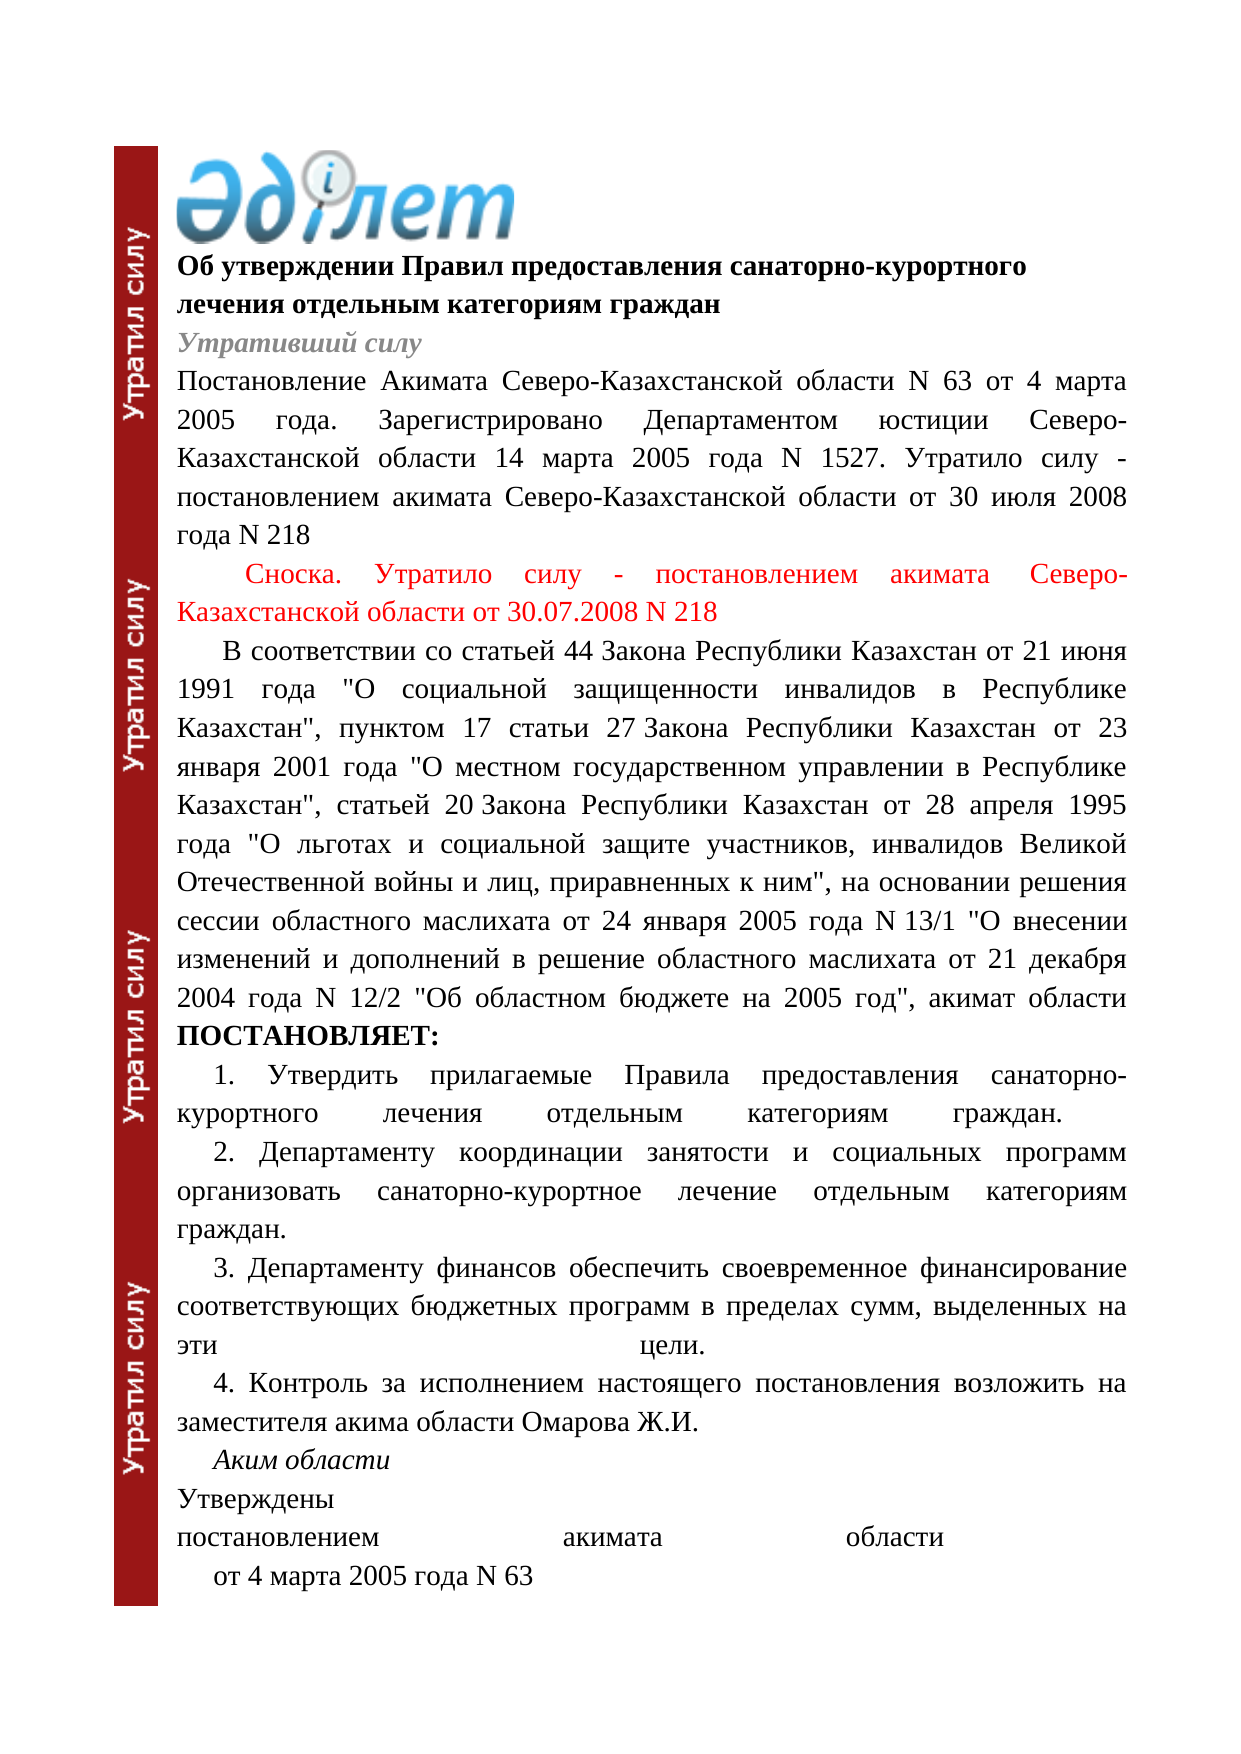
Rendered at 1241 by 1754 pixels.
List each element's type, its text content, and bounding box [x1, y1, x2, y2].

picture [114, 146, 158, 248]
picture [114, 1476, 158, 1481]
picture [114, 1592, 158, 1606]
picture [114, 628, 158, 633]
text Сноска. Утратило силу - постановлением акимата Северо-Казахстанской области от 30.07.2008 N 218 [112, 556, 1128, 628]
text Аким области [112, 1442, 1128, 1476]
picture [176, 150, 515, 244]
picture [114, 1437, 158, 1442]
picture [114, 358, 158, 363]
text Постановление Акимата Северо-Казахстанской области N 63 от 4 марта 2005 года. Зарегистрировано Департаментом юстиции Северо-Казахстанской области 14 марта 2005 года N 1527. Утратило силу - постановлением акимата Северо-Казахстанской области от 30 июля 2008 года N 218 [112, 363, 1128, 551]
text Утративший силу [112, 325, 1128, 358]
text Утверждены постановлением акимата области от 4 марта 2005 года N 63 [112, 1481, 1128, 1592]
text Об утверждении Правил предоставления санаторно-курортного лечения отдельным категориям граждан [112, 248, 1128, 320]
picture [114, 551, 158, 556]
picture [114, 320, 158, 325]
text В соответствии со статьей 44 Закона Республики Казахстан от 21 июня 1991 года "О социальной защищенности инвалидов в Республике Казахстан", пунктом 17 статьи 27 Закона Республики Казахстан от 23 января 2001 года "О местном государственном управлении в Республике Казахстан", статьей 20 Закона Республики Казахстан от 28 апреля 1995 года "О льготах и социальной защите участников, инвалидов Великой Отечественной войны и лиц, приравненных к ним", на основании решения сессии областного маслихата от 24 января 2005 года N 13/1 "О внесении изменений и дополнений в решение областного маслихата от 21 декабря 2004 года N 12/2 "Об областном бюджете на 2005 год", акимат области ПОСТАНОВЛЯЕТ: 1. Утвердить прилагаемые Правила предоставления санаторно-курортного лечения отдельным категориям граждан. 2. Департаменту координации занятости и социальных программ организовать санаторно-курортное лечение отдельным категориям граждан. 3. Департаменту финансов обеспечить своевременное финансирование соответствующих бюджетных программ в пределах сумм, выделенных на эти цели. 4. Контроль за исполнением настоящего постановления возложить на заместителя акима области Омарова Ж.И. [112, 633, 1128, 1437]
